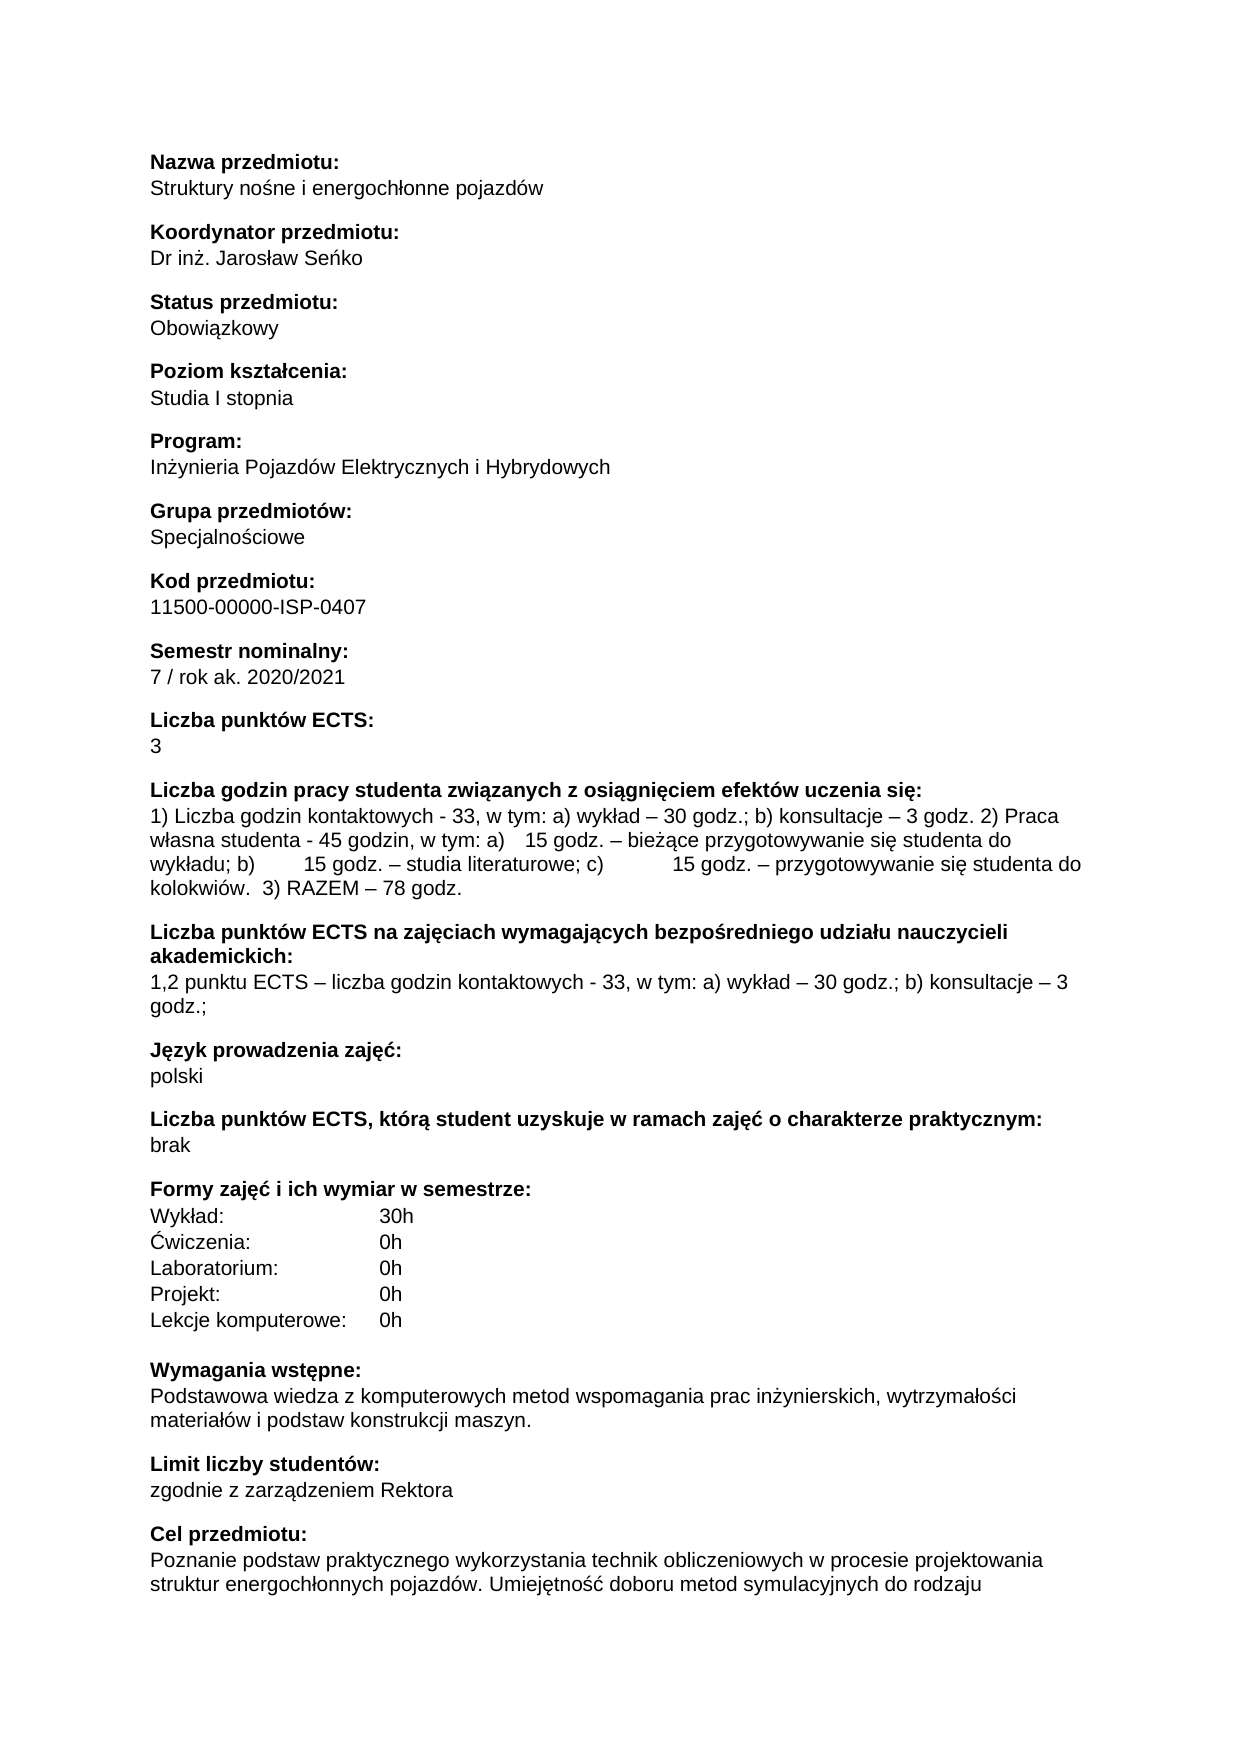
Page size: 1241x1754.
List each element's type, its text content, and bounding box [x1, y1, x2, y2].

text Liczba punktów ECTS, którą student uzyskuje w ramach zajęć o charakterze praktycznym: [150, 1107, 1090, 1131]
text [150, 1547, 1090, 1595]
text Specjalnościowe [150, 525, 1090, 549]
text Struktury nośne i energochłonne pojazdów [150, 176, 1090, 200]
text 3 [150, 734, 1090, 758]
table_cell Ćwiczenia: [140, 1230, 367, 1254]
text Status przedmiotu: [150, 289, 1090, 313]
text Grupa przedmiotów: [150, 499, 1090, 523]
text Liczba punktów ECTS na zajęciach wymagających bezpośredniego udziału nauczycieli akademickich: [150, 920, 1090, 968]
table_cell 0h [369, 1228, 597, 1254]
text Poziom kształcenia: [150, 359, 1090, 383]
text Kod przedmiotu: [150, 569, 1090, 593]
table_cell 0h [369, 1254, 597, 1280]
text Limit liczby studentów: [150, 1452, 1090, 1476]
text Program: [150, 429, 1090, 453]
text Formy zajęć i ich wymiar w semestrze: [150, 1177, 1090, 1201]
text 1) Liczba godzin kontaktowych - 33, w tym: a) wykład – 30 godz.; b) konsultacje – 3 godz. 2) Praca własna studenta - 45 godzin, w tym: a) 15 godz. – bieżące przygotowywanie się studenta do wykładu; b) 15 godz. – studia literaturowe; c) 15 godz. – przygotowywanie się studenta do kolokwiów. 3) RAZEM – 78 godz. [150, 804, 1090, 900]
text Wymagania wstępne: [150, 1358, 1090, 1382]
table_cell Projekt: [140, 1282, 367, 1306]
text Inżynieria Pojazdów Elektrycznych i Hybrydowych [150, 455, 1090, 479]
text polski [150, 1063, 1090, 1087]
text brak [150, 1133, 1090, 1157]
table_header Wykład: [140, 1204, 367, 1228]
table_cell 0h [369, 1280, 597, 1306]
text 11500-00000-ISP-0407 [150, 595, 1090, 619]
text 7 / rok ak. 2020/2021 [150, 664, 1090, 688]
text Dr inż. Jarosław Seńko [150, 246, 1090, 270]
text 1,2 punktu ECTS – liczba godzin kontaktowych - 33, w tym: a) wykład – 30 godz.; b) konsultacje – 3 godz.; [150, 970, 1090, 1018]
text Koordynator przedmiotu: [150, 220, 1090, 244]
text Liczba punktów ECTS: [150, 708, 1090, 732]
table_header 30h [369, 1204, 597, 1228]
text Semestr nominalny: [150, 638, 1090, 662]
table_cell Lekcje komputerowe: [140, 1308, 367, 1332]
text Obowiązkowy [150, 316, 1090, 339]
table_cell 0h [369, 1306, 597, 1332]
table_cell Laboratorium: [140, 1256, 367, 1280]
text Cel przedmiotu: [150, 1521, 1090, 1545]
text Język prowadzenia zajęć: [150, 1037, 1090, 1061]
text zgodnie z zarządzeniem Rektora [150, 1478, 1090, 1502]
text Studia I stopnia [150, 385, 1090, 409]
text Liczba godzin pracy studenta związanych z osiągnięciem efektów uczenia się: [150, 778, 1090, 802]
text Nazwa przedmiotu: [150, 150, 1090, 174]
text Podstawowa wiedza z komputerowych metod wspomagania prac inżynierskich, wytrzymałości materiałów i podstaw konstrukcji maszyn. [150, 1384, 1090, 1432]
